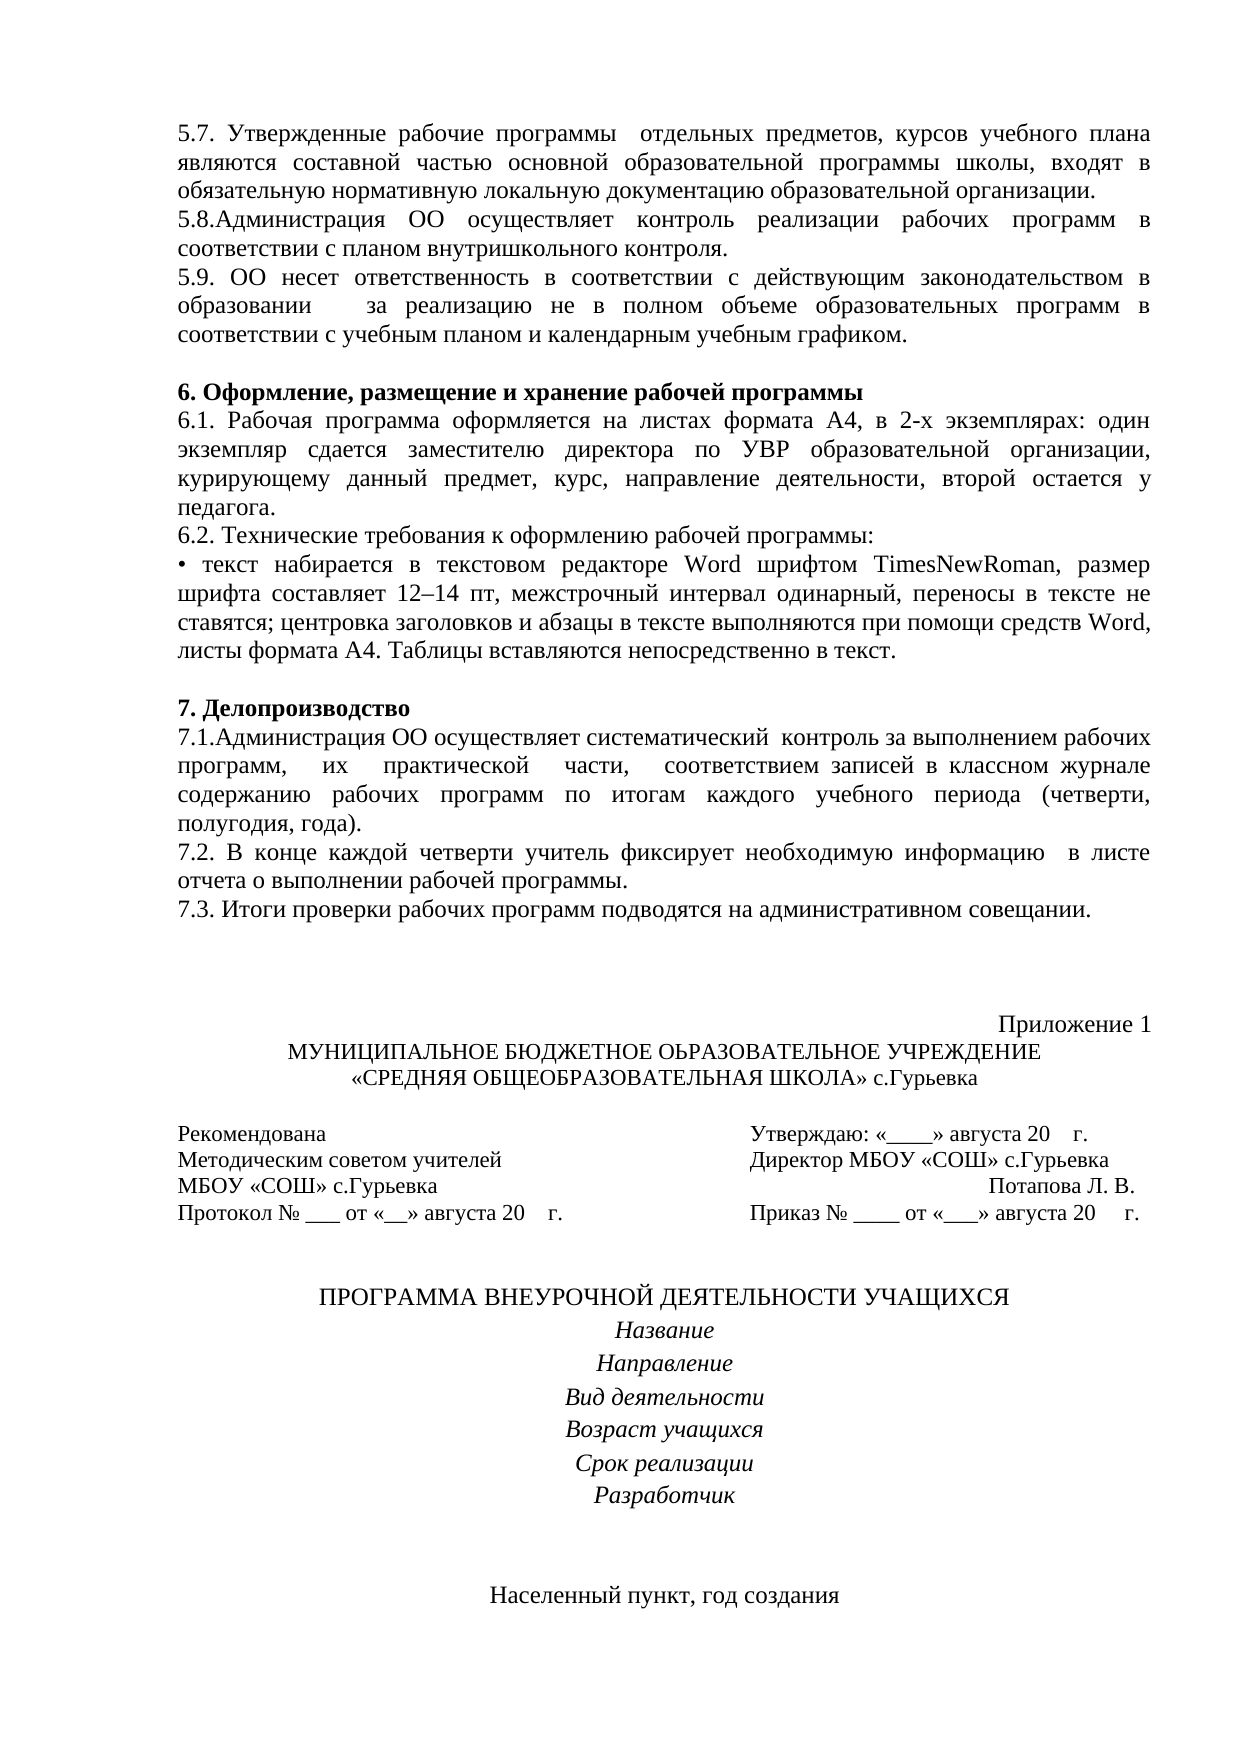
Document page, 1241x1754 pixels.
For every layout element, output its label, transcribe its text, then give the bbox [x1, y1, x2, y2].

text 6.1. Рабочая программа оформляется на листах формата А4, в 2-х экземплярах: один экземпляр сдается заместителю директора по УВР образовательной организации, курирующему данный предмет, курс, направление деятельности, второй остается у педагога. [177, 406, 1152, 521]
table_header Рекомендована Методическим советом учителей МБОУ «СОШ» с.Гурьевка Протокол № ___ от «__» августа 20 г. [166, 1120, 738, 1225]
text 5.7. Утвержденные рабочие программы отдельных предметов, курсов учебного плана являются составной частью основной образовательной программы школы, входят в обязательную нормативную локальную документацию образовательной организации. [177, 118, 1152, 204]
text 6. Оформление, размещение и хранение рабочей программы [177, 377, 1152, 406]
text • текст набирается в текстовом редакторе Word шрифтом TimesNewRoman, размер шрифта составляет 12–14 пт, межстрочный интервал одинарный, переносы в тексте не ставятся; центровка заголовков и абзацы в тексте выполняются при помощи средств Word, листы формата А4. Таблицы вставляются непосредственно в текст. [177, 549, 1152, 664]
text Срок реализации [177, 1448, 1152, 1476]
text 7.1.Администрация ОО осуществляет систематический контроль за выполнением рабочих программ, их практической части, соответствием записей в классном журнале содержанию рабочих программ по итогам каждого учебного периода (четверти, полугодия, года). [177, 722, 1152, 837]
text 5.8.Администрация ОО осуществляет контроль реализации рабочих программ в соответствии с планом внутришкольного контроля. [177, 204, 1152, 262]
text Населенный пункт, год создания [177, 1580, 1152, 1608]
text 6.2. Технические требования к оформлению рабочей программы: [177, 521, 1152, 549]
text Возраст учащихся [177, 1414, 1152, 1443]
text МУНИЦИПАЛЬНОЕ БЮДЖЕТНОЕ ОЬРАЗОВАТЕЛЬНОЕ УЧРЕЖДЕНИЕ [177, 1038, 1152, 1064]
text 5.9. ОО несет ответственность в соответствии с действующим законодательством в образовании за реализацию не в полном объеме образовательных программ в соответствии с учебным планом и календарным учебным графиком. [177, 262, 1152, 348]
text 7. Делопроизводство [177, 693, 1152, 722]
text Направление [177, 1348, 1152, 1377]
text 7.3. Итоги проверки рабочих программ подводятся на административном совещании. [177, 894, 1152, 923]
text Вид деятельности [177, 1382, 1152, 1410]
text Название [177, 1316, 1152, 1344]
table_header Утверждаю: «____» августа 20 г. Директор МБОУ «СОШ» с.Гурьевка Потапова Л. В. Приказ № ____ от «___» августа 20 г. [738, 1120, 1163, 1225]
text ПРОГРАММА ВНЕУРОЧНОЙ ДЕЯТЕЛЬНОСТИ УЧАЩИХСЯ [177, 1282, 1152, 1311]
text 7.2. В конце каждой четверти учитель фиксирует необходимую информацию в листе отчета о выполнении рабочей программы. [177, 837, 1152, 894]
text Разработчик [177, 1481, 1152, 1509]
text «СРЕДНЯЯ ОБЩЕОБРАЗОВАТЕЛЬНАЯ ШКОЛА» с.Гурьевка [177, 1064, 1152, 1091]
text Приложение 1 [177, 1009, 1152, 1038]
